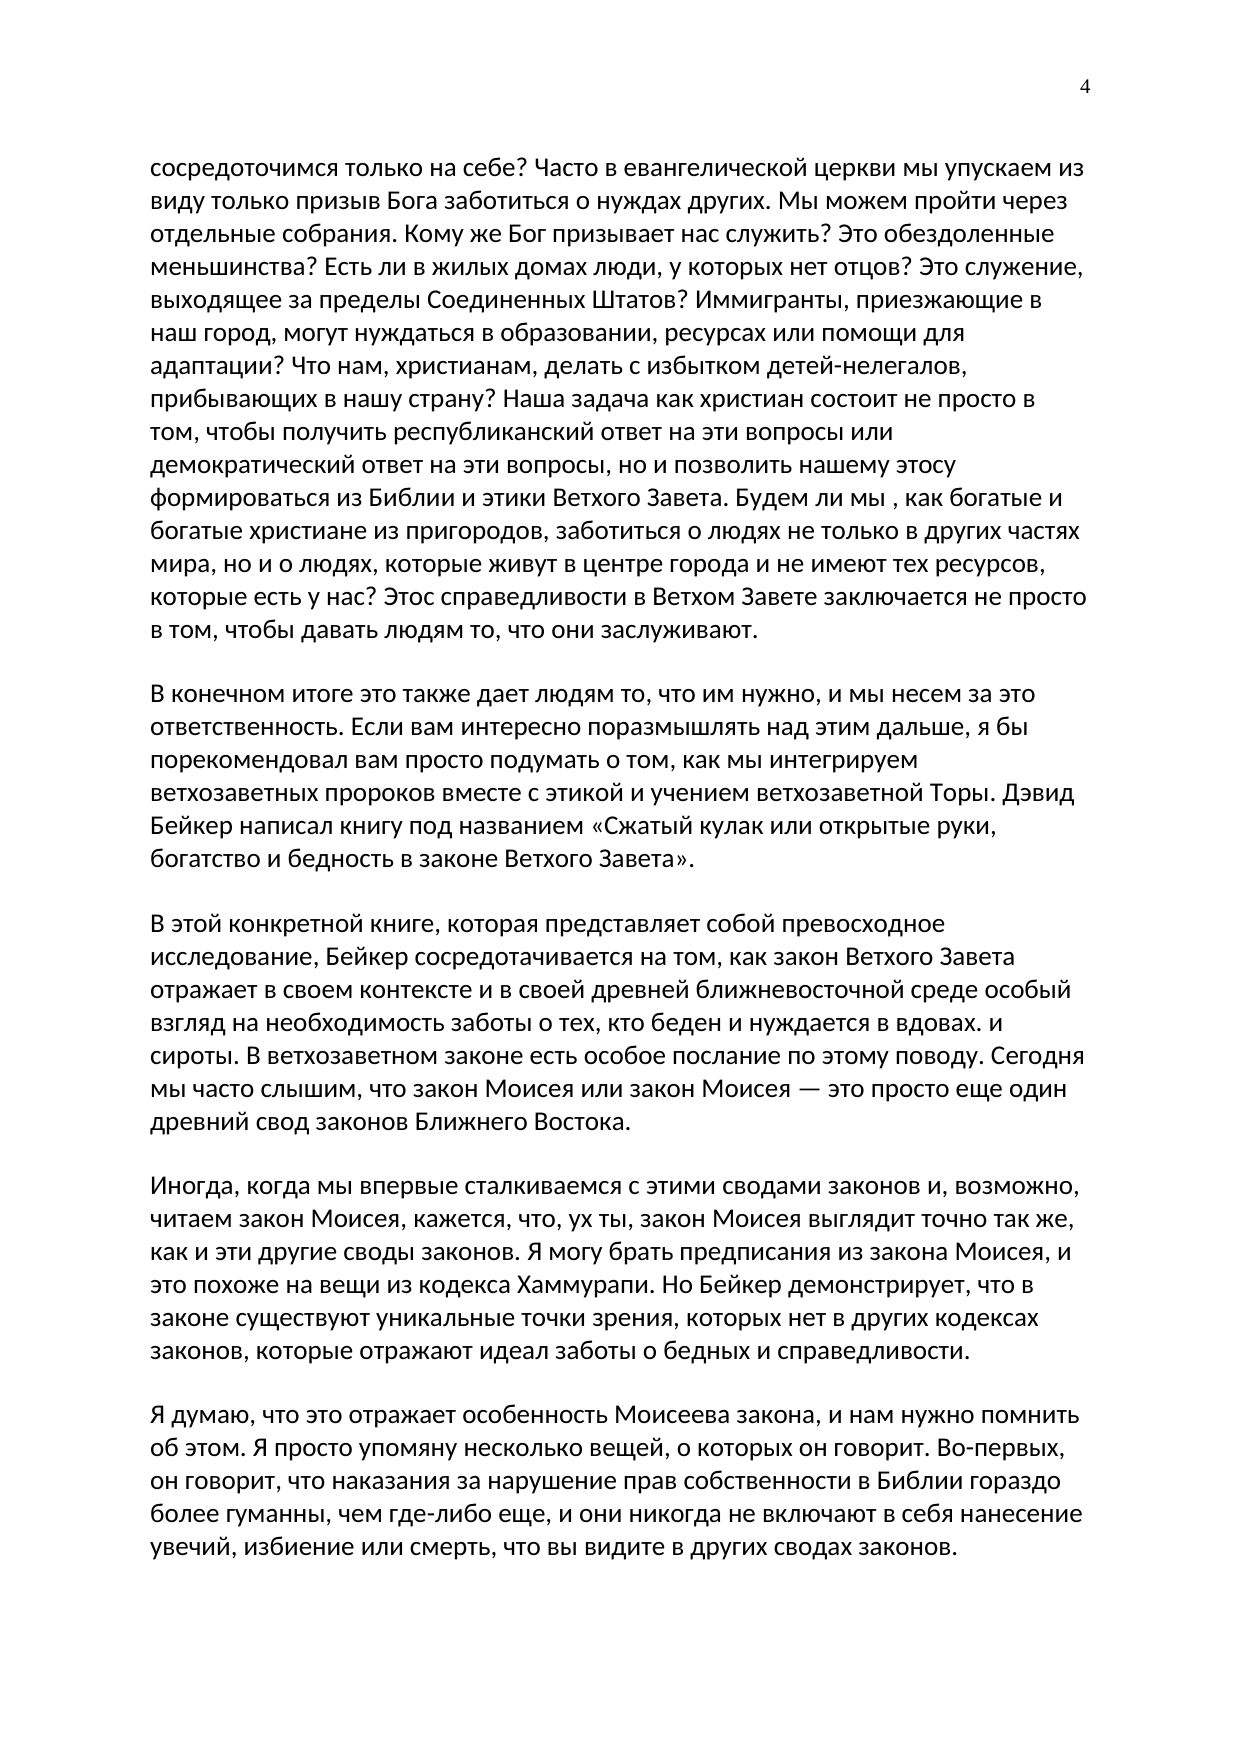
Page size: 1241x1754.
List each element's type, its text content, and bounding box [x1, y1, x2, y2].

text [150, 150, 1090, 645]
text В этой конкретной книге, которая представляет собой превосходное исследование, Бейкер сосредотачивается на том, как закон Ветхого Завета отражает в своем контексте и в своей древней ближневосточной среде особый взгляд на необходимость заботы о тех, кто беден и нуждается в вдовах. и сироты. В ветхозаветном законе есть особое послание по этому поводу. Сегодня мы часто слышим, что закон Моисея или закон Моисея — это просто еще один древний свод законов Ближнего Востока. [150, 906, 1090, 1137]
text Я думаю, что это отражает особенность Моисеева закона, и нам нужно помнить об этом. Я просто упомяну несколько вещей, о которых он говорит. Во-первых, он говорит, что наказания за нарушение прав собственности в Библии гораздо более гуманны, чем где-либо еще, и они никогда не включают в себя нанесение увечий, избиение или смерть, что вы видите в других сводах законов. [150, 1397, 1090, 1562]
text Иногда, когда мы впервые сталкиваемся с этими сводами законов и, возможно, читаем закон Моисея, кажется, что, ух ты, закон Моисея выглядит точно так же, как и эти другие своды законов. Я могу брать предписания из закона Моисея, и это похоже на вещи из кодекса Хаммурапи. Но Бейкер демонстрирует, что в законе существуют уникальные точки зрения, которых нет в других кодексах законов, которые отражают идеал заботы о бедных и справедливости. [150, 1168, 1090, 1366]
text В конечном итоге это также дает людям то, что им нужно, и мы несем за это ответственность. Если вам интересно поразмышлять над этим дальше, я бы порекомендовал вам просто подумать о том, как мы интегрируем ветхозаветных пророков вместе с этикой и учением ветхозаветной Торы. Дэвид Бейкер написал книгу под названием «Сжатый кулак или открытые руки, богатство и бедность в законе Ветхого Завета». [150, 676, 1090, 874]
